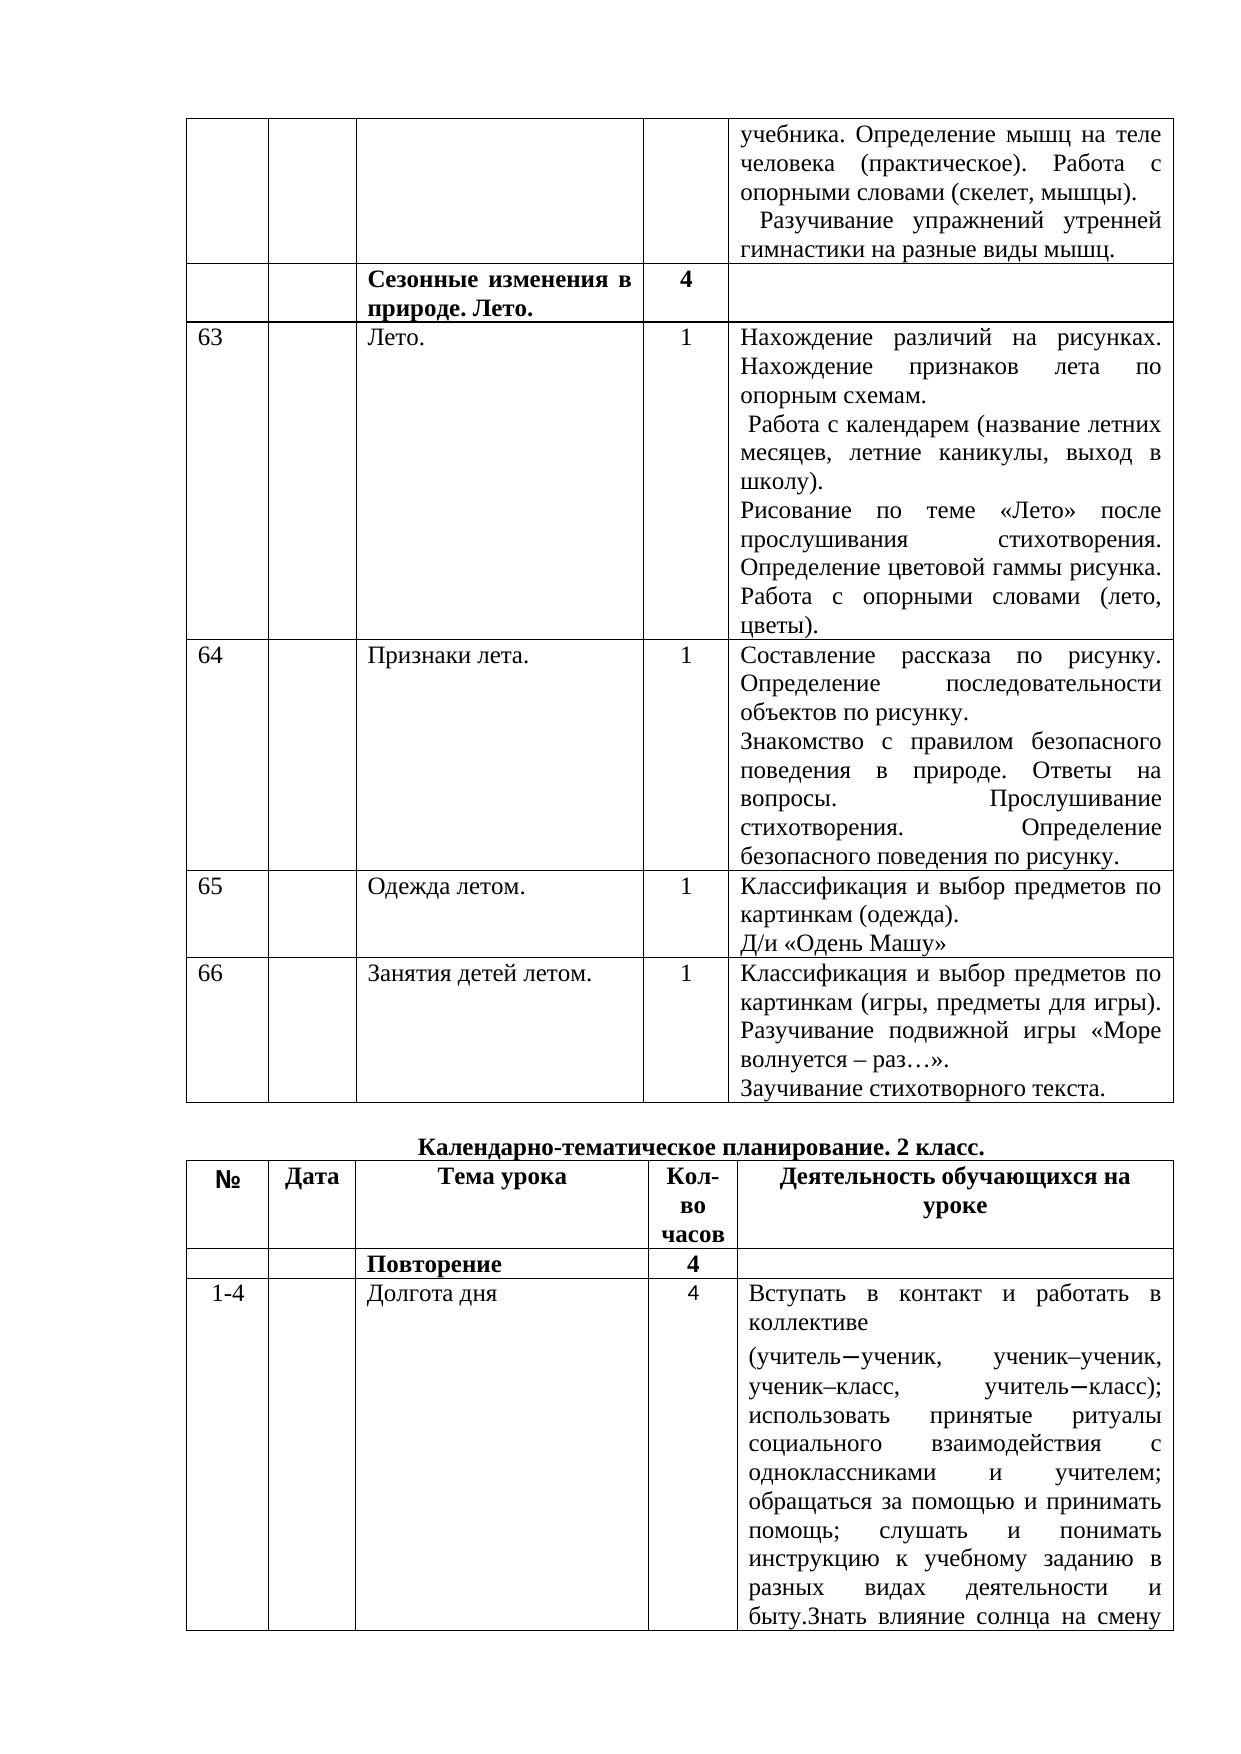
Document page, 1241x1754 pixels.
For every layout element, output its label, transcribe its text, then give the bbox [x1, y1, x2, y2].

table_cell 4 [644, 264, 728, 321]
table_cell Долгота дня [356, 1279, 648, 1630]
table_cell [269, 640, 356, 870]
table_header Дата [269, 1161, 355, 1248]
table_cell [187, 264, 268, 321]
table_cell 4 [649, 1249, 737, 1277]
table_cell [738, 1249, 1173, 1277]
table_cell [187, 1249, 268, 1277]
table_cell Сезонные изменения в природе. Лето. [357, 264, 643, 321]
table_header Деятельность обучающихся на уроке [738, 1161, 1173, 1248]
table_cell 64 [187, 640, 268, 870]
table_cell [738, 1279, 1173, 1630]
table_cell [269, 1279, 355, 1630]
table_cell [357, 119, 643, 263]
table_cell [269, 119, 356, 263]
table_cell Составление рассказа по рисунку. Определение последовательности объектов по рисунку. Знакомство с правилом безопасного поведения в природе. Ответы на вопросы. Прослушивание стихотворения. Определение безопасного поведения по рисунку. [729, 640, 1173, 870]
table_cell Классификация и выбор предметов по картинкам (игры, предметы для игры). Разучивание подвижной игры «Море волнуется – раз…». Заучивание стихотворного текста. [729, 958, 1173, 1102]
table_header № [187, 1161, 268, 1248]
table_cell Повторение [356, 1249, 648, 1277]
table_cell [269, 958, 356, 1102]
text Календарно-тематическое планирование. 2 класс. [177, 1132, 1152, 1160]
table_cell [269, 1249, 355, 1277]
table_cell Лето. [357, 323, 643, 639]
table_cell 62 [187, 119, 268, 263]
table_cell Нахождение различий на рисунках. Нахождение признаков лета по опорным схемам. Работа с календарем (название летних месяцев, летние каникулы, выход в школу). Рисование по теме «Лето» после прослушивания стихотворения. Определение цветовой гаммы рисунка. Работа с опорными словами (лето, цветы). [729, 323, 1173, 639]
table_cell 4 [649, 1279, 737, 1630]
table_cell Признаки лета. [357, 640, 643, 870]
table_cell Классификация и выбор предметов по картинкам (одежда). Д/и «Одень Машу» [729, 871, 1173, 957]
table_cell [269, 323, 356, 639]
table_cell Занятия детей летом. [357, 958, 643, 1102]
table_cell 63 [187, 323, 268, 639]
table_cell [729, 119, 1173, 263]
table_cell [729, 264, 1173, 321]
table_cell [269, 264, 356, 321]
table_cell Одежда летом. [357, 871, 643, 957]
table_cell 1 [644, 871, 728, 957]
table_header Тема урока [356, 1161, 648, 1248]
table_cell 65 [187, 871, 268, 957]
table_cell 1-4 [187, 1279, 268, 1630]
table_cell 66 [187, 958, 268, 1102]
table_cell 1 [644, 323, 728, 639]
table_header Кол-во часов [649, 1161, 737, 1248]
table_cell 1 [644, 119, 728, 263]
table_cell [269, 871, 356, 957]
table_cell 1 [644, 640, 728, 870]
table_cell 1 [644, 958, 728, 1102]
